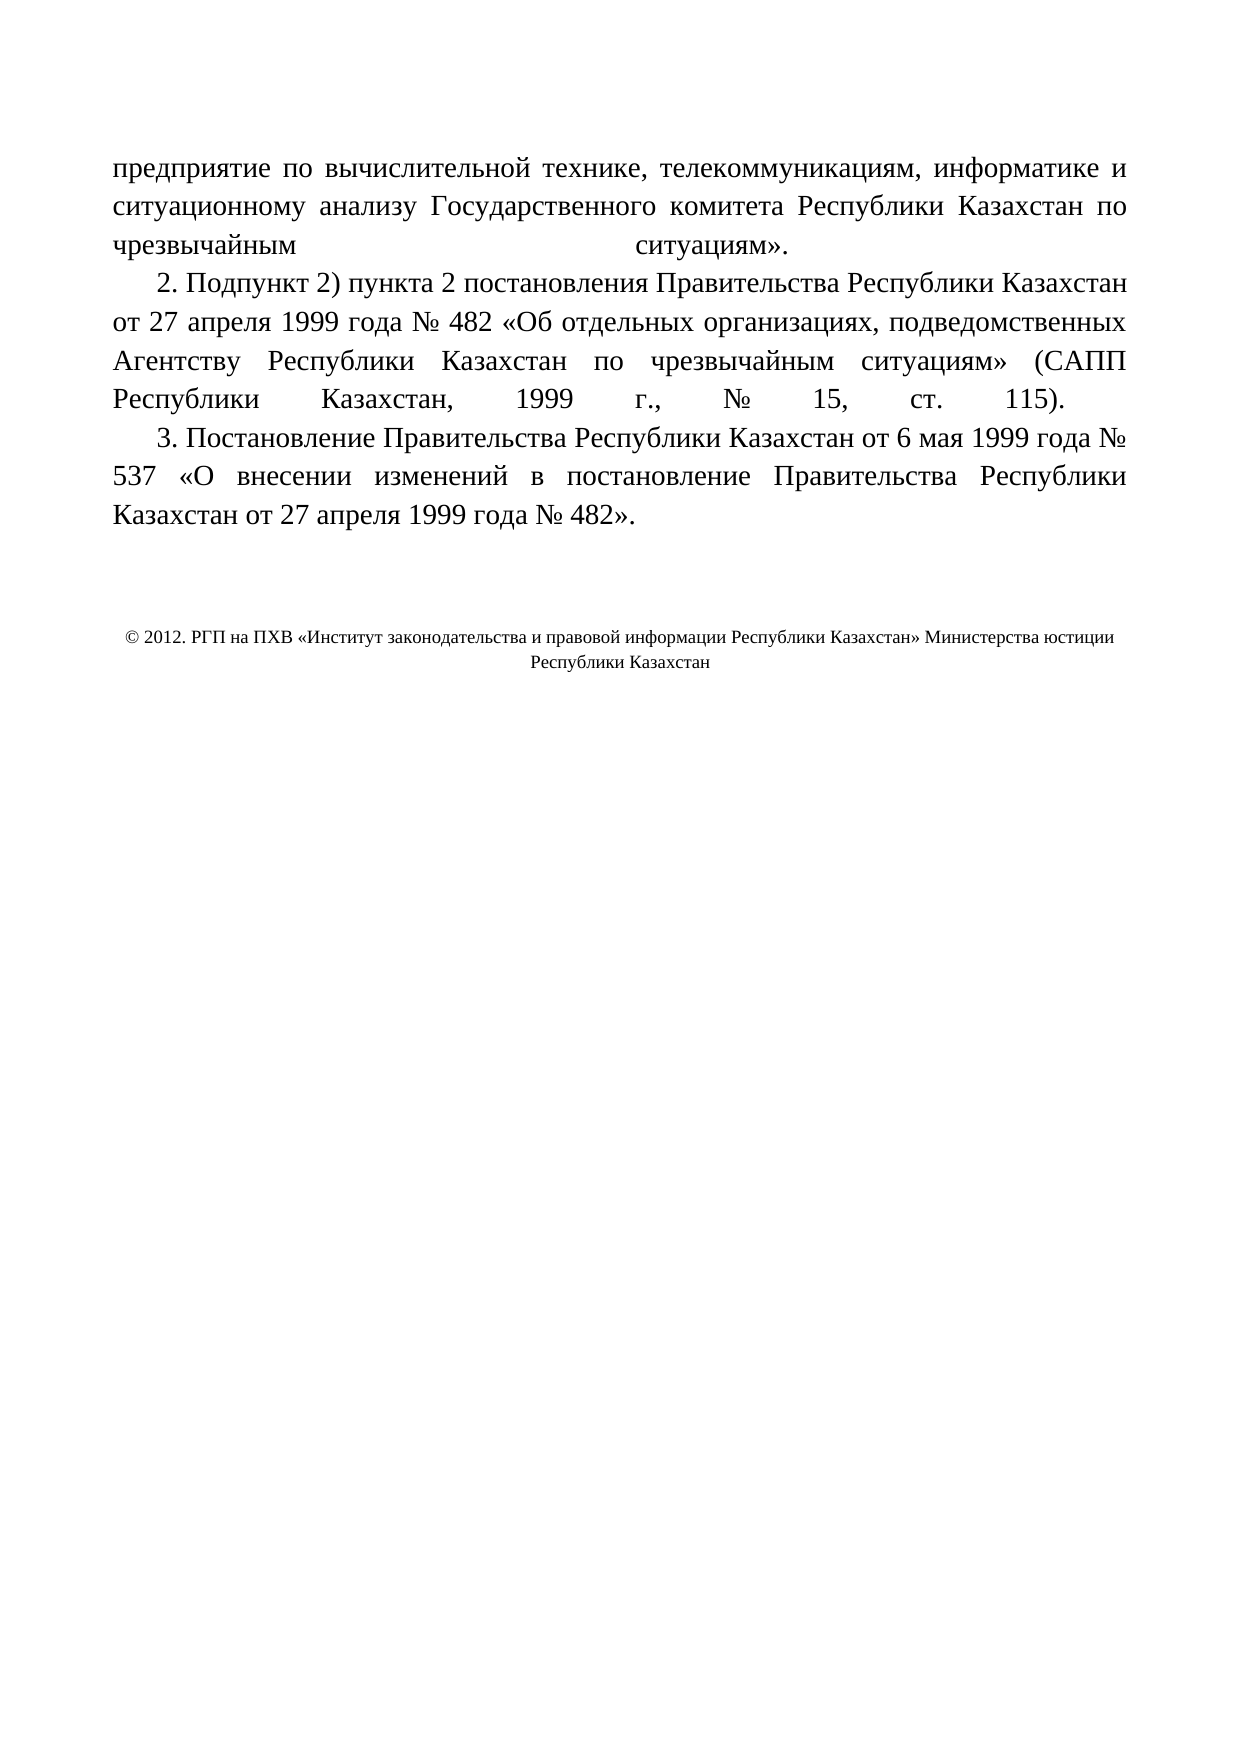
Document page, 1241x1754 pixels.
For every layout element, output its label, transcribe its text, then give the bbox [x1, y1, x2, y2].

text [112, 150, 1128, 530]
text © 2012. РГП на ПХВ «Институт законодательства и правовой информации Республики Казахстан» Министерства юстиции Республики Казахстан [112, 626, 1128, 672]
